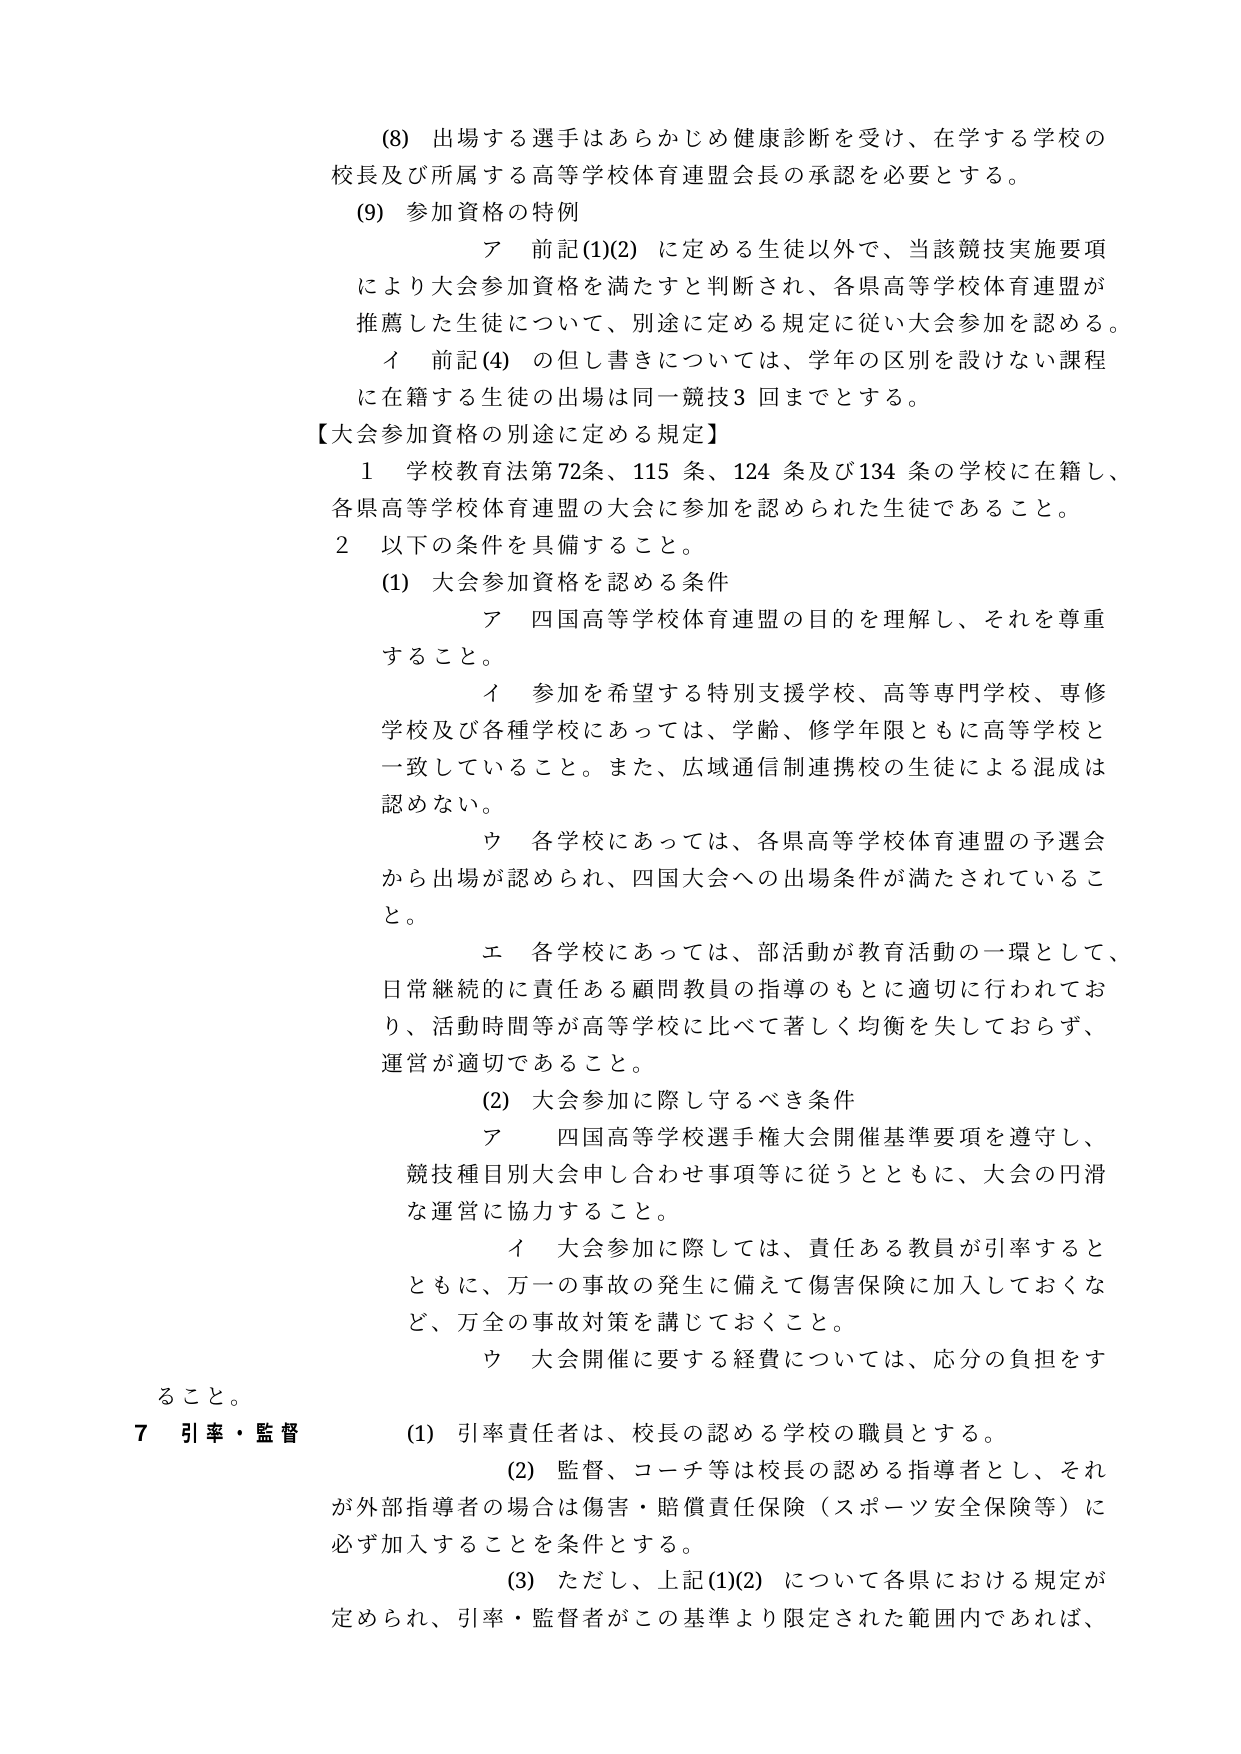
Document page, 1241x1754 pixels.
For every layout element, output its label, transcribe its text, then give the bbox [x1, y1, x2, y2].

text エ 各学校にあっては、部活動が教育活動の一環として、日常継続的に責任ある顧問教員の指導のもとに適切に行われており、活動時間等が高等学校に比べて著しく均衡を失しておらず、運営が適切であること。 [131, 932, 1109, 1080]
text ウ 各学校にあっては、各県高等学校体育連盟の予選会から出場が認められ、四国大会への出場条件が満たされていること。 [131, 821, 1109, 932]
text ア 前記(1)(2)に定める生徒以外で、当該競技実施要項により大会参加資格を満たすと判断され、各県高等学校体育連盟が推薦した生徒について、別途に定める規定に従い大会参加を認める。 [131, 230, 1109, 341]
text イ 大会参加に際しては、責任ある教員が引率するとともに、万一の事故の発生に備えて傷害保険に加入しておくなど、万全の事故対策を講じておくこと。 [131, 1228, 1109, 1339]
text ７ 引率・監督 (1) 引率責任者は、校長の認める学校の職員とする。 [131, 1413, 1109, 1450]
text １ 学校教育法第72条、115条、124条及び134条の学校に在籍し、各県高等学校体育連盟の大会に参加を認められた生徒であること。 [131, 452, 1109, 526]
text (2) 大会参加に際し守るべき条件 [131, 1080, 1109, 1117]
text ア 四国高等学校体育連盟の目的を理解し、それを尊重すること。 [131, 599, 1109, 673]
text イ 前記(4)の但し書きについては、学年の区別を設けない課程に在籍する生徒の出場は同一競技3回までとする。 [131, 341, 1109, 415]
text (1) 大会参加資格を認める条件 [131, 563, 1109, 599]
text (2) 監督、コーチ等は校長の認める指導者とし、それが外部指導者の場合は傷害・賠償責任保険（スポーツ安全保険等）に必ず加入することを条件とする。 [131, 1450, 1109, 1561]
text (8) 出場する選手はあらかじめ健康診断を受け、在学する学校の校長及び所属する高等学校体育連盟会長の承認を必要とする。 [131, 119, 1109, 193]
text イ 参加を希望する特別支援学校、高等専門学校、専修学校及び各種学校にあっては、学齢、修学年限ともに高等学校と一致していること。また、広域通信制連携校の生徒による混成は認めない。 [131, 673, 1109, 821]
text (9) 参加資格の特例 [131, 193, 1109, 230]
text 【大会参加資格の別途に定める規定】 [131, 415, 1109, 452]
text ア 四国高等学校選手権大会開催基準要項を遵守し、競技種目別大会申し合わせ事項等に従うとともに、大会の円滑な運営に協力すること。 [153, 1117, 1109, 1228]
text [131, 1561, 1109, 1635]
text ウ 大会開催に要する経費については、応分の負担をすること。 [152, 1339, 1109, 1413]
text ２ 以下の条件を具備すること。 [131, 526, 1109, 563]
